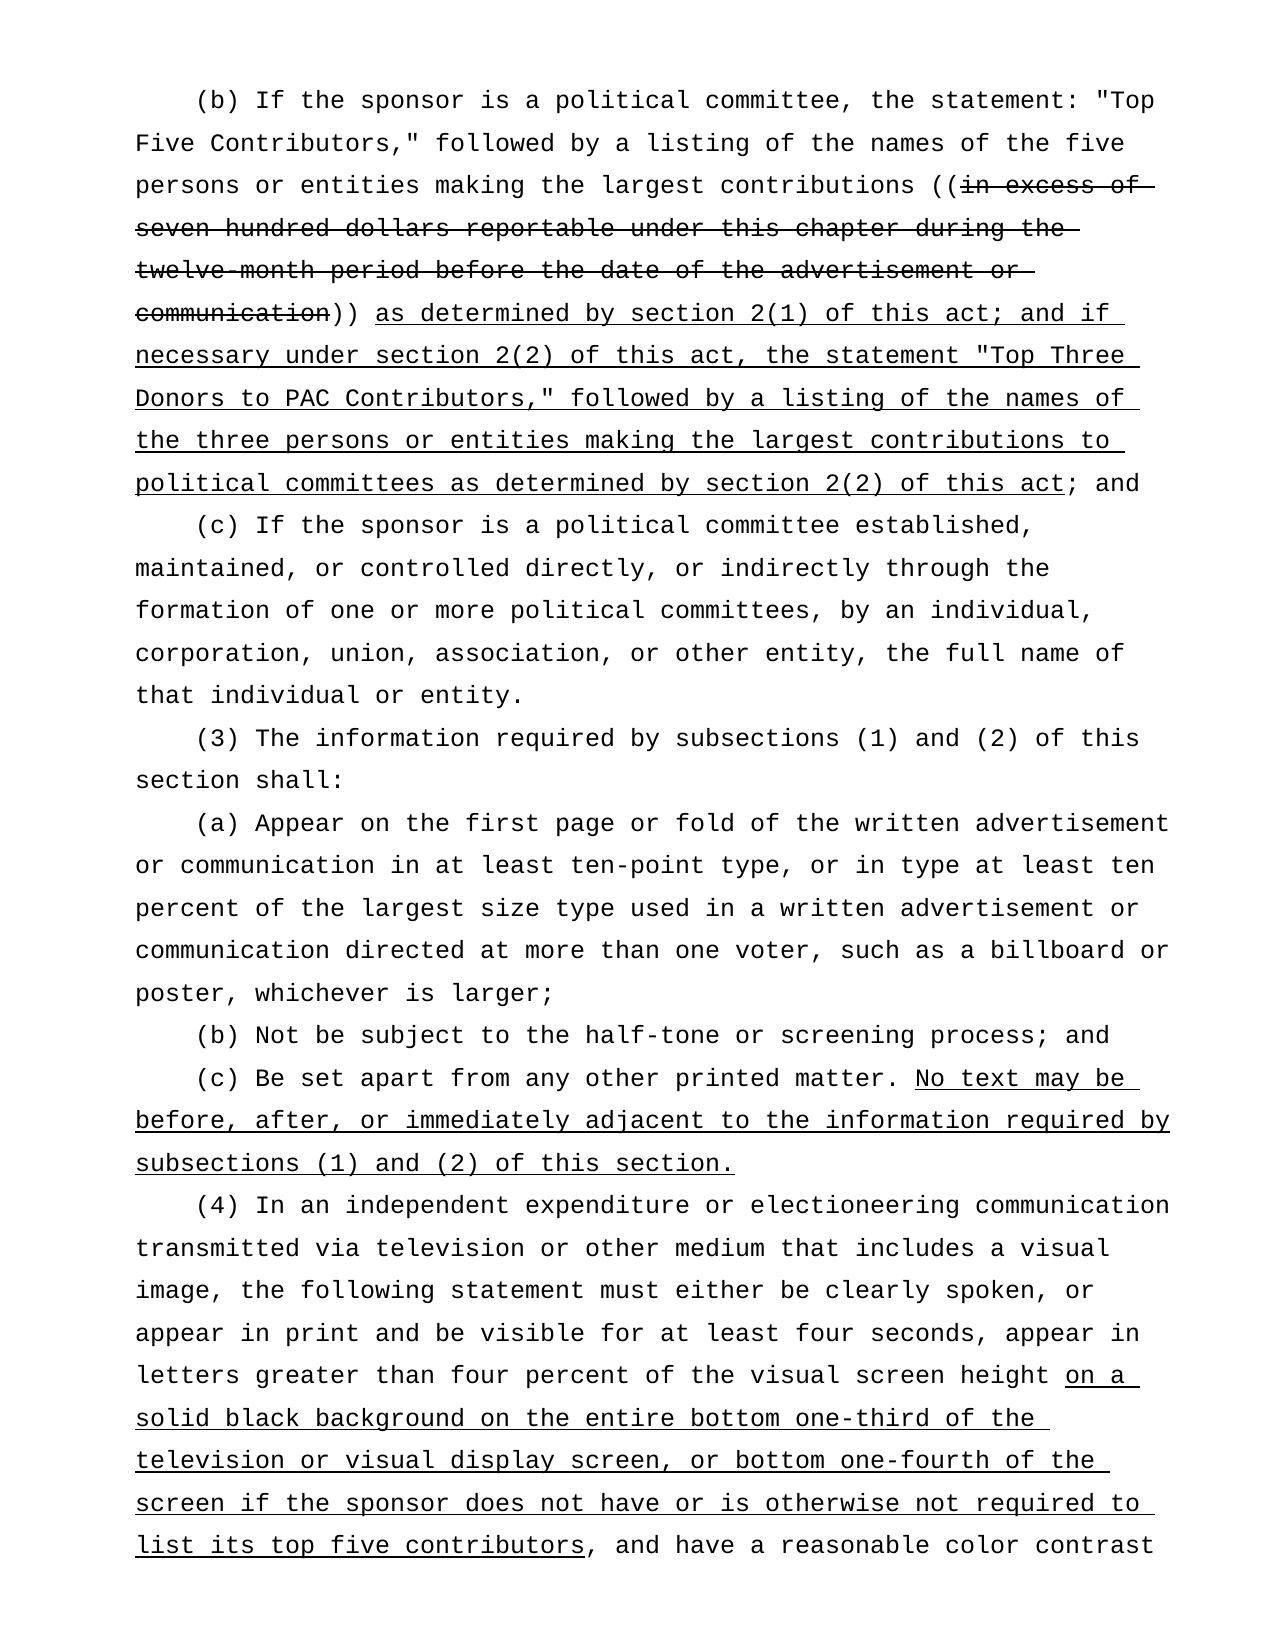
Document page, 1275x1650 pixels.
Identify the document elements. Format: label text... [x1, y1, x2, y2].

text (b) Not be subject to the half-tone or screening process; and [135, 1010, 1170, 1052]
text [135, 1180, 1170, 1562]
text (c) If the sponsor is a political committee established, maintained, or controlled directly, or indirectly through the formation of one or more political committees, by an individual, corporation, union, association, or other entity, the full name of that individual or entity. [135, 500, 1170, 712]
text (b) If the sponsor is a political committee, the statement: "Top Five Contributors," followed by a listing of the names of the five persons or entities making the largest contributions ((in excess of seven hundred dollars reportable under this chapter during the twelve-month period before the date of the advertisement or communication)) as determined by section 2(1) of this act; and if necessary under section 2(2) of this act, the statement "Top Three Donors to PAC Contributors," followed by a listing of the names of the three persons or entities making the largest contributions to political committees as determined by section 2(2) of this act; and [135, 75, 1170, 500]
text (c) Be set apart from any other printed matter. No text may be before, after, or immediately adjacent to the information required by subsections (1) and (2) of this section. [135, 1052, 1170, 1131]
text (3) The information required by subsections (1) and (2) of this section shall: [135, 712, 1170, 797]
text (c) Be set apart from any other printed matter. No text may be before, after, or immediately adjacent to the information required by subsections (1) and (2) of this section. [135, 1133, 1170, 1180]
text (a) Appear on the first page or fold of the written advertisement or communication in at least ten-point type, or in type at least ten percent of the largest size type used in a written advertisement or communication directed at more than one voter, such as a billboard or poster, whichever is larger; [135, 797, 1170, 1010]
